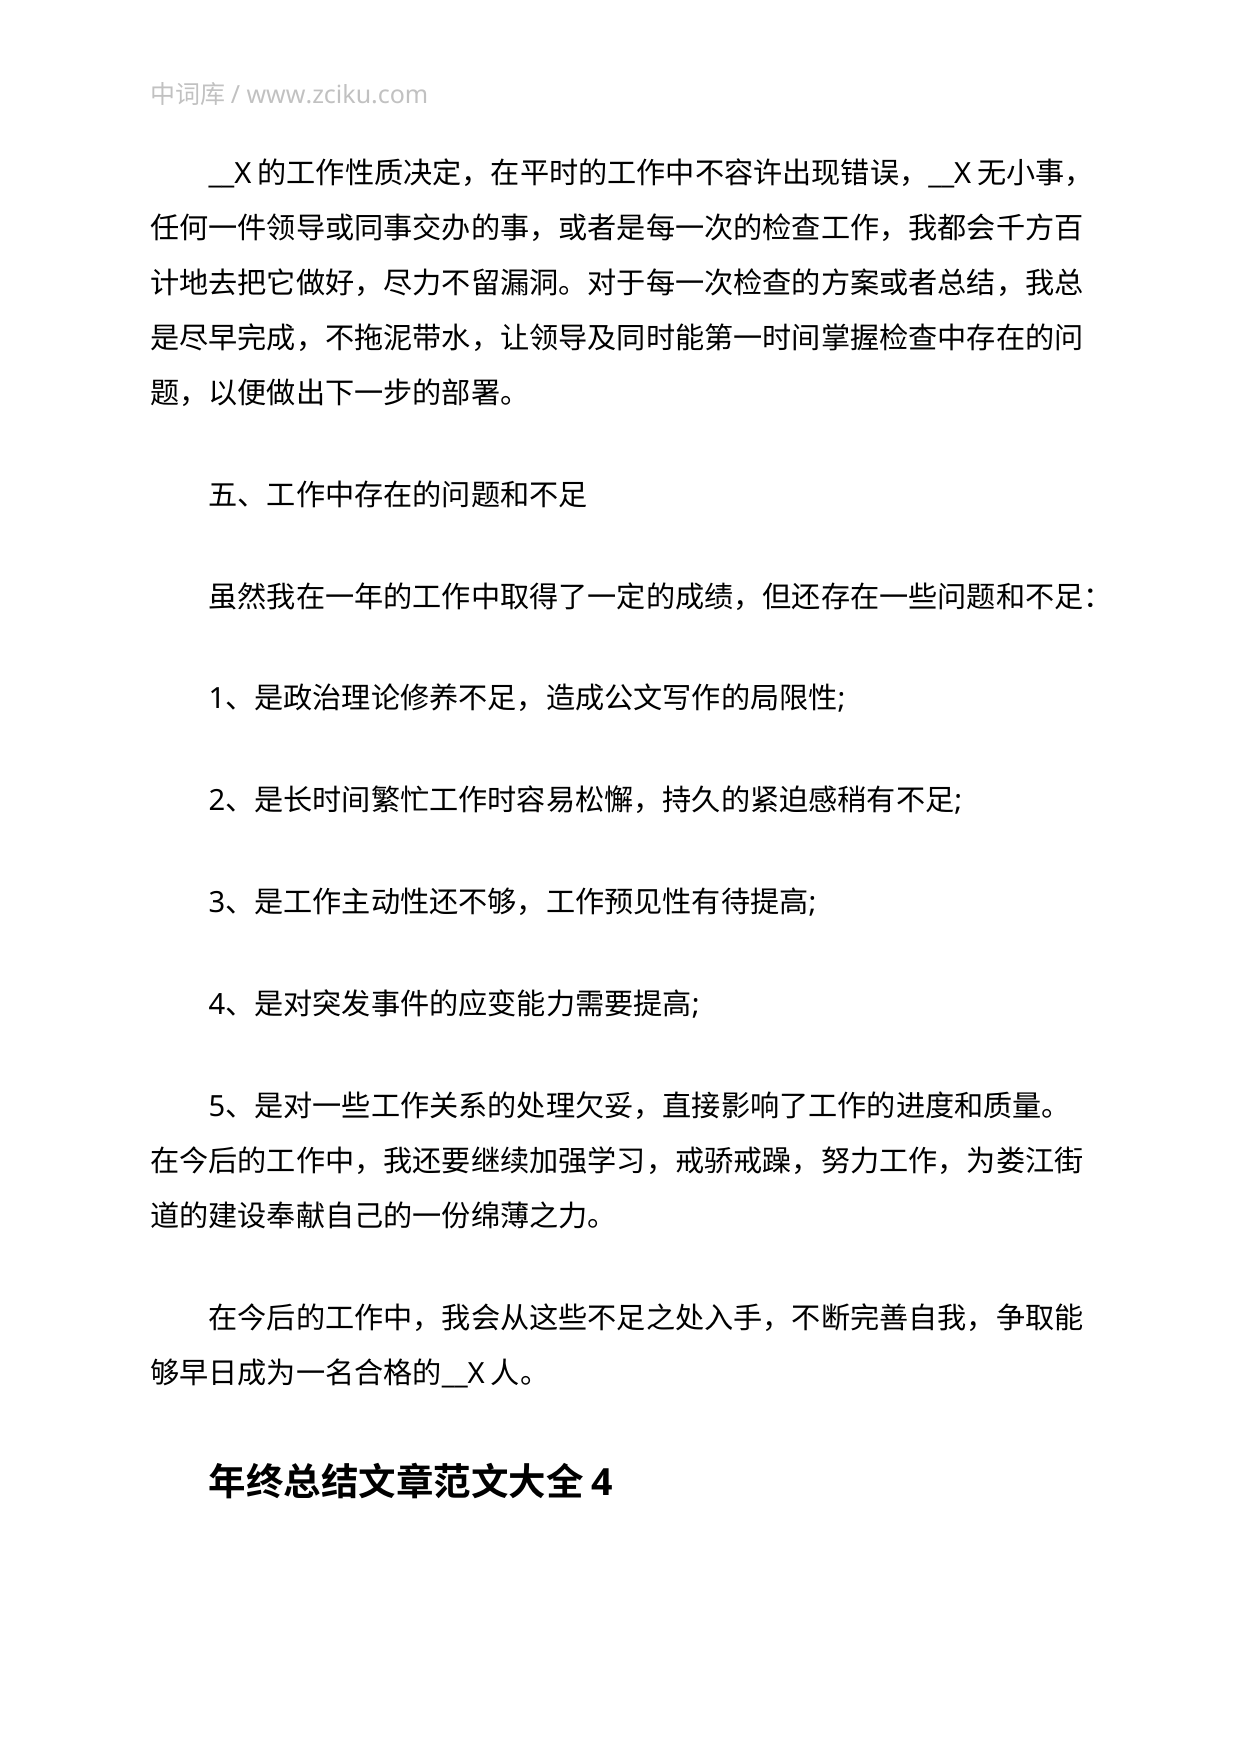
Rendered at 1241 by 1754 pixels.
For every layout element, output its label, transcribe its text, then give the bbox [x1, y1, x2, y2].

text 1、是政治理论修养不足，造成公文写作的局限性; [150, 675, 1090, 717]
text 2、是长时间繁忙工作时容易松懈，持久的紧迫感稍有不足; [150, 777, 1090, 819]
text 在今后的工作中，我会从这些不足之处入手，不断完善自我，争取能够早日成为一名合格的__X人。 [150, 1294, 1090, 1392]
text __X的工作性质决定，在平时的工作中不容许出现错误，__X无小事，任何一件领导或同事交办的事，或者是每一次的检查工作，我都会千方百计地去把它做好，尽力不留漏洞。对于每一次检查的方案或者总结，我总是尽早完成，不拖泥带水，让领导及同时能第一时间掌握检查中存在的问题，以便做出下一步的部署。 [150, 150, 1090, 412]
text 五、工作中存在的问题和不足 [150, 471, 1090, 514]
text 虽然我在一年的工作中取得了一定的成绩，但还存在一些问题和不足： [150, 573, 1090, 616]
text 4、是对突发事件的应变能力需要提高; [150, 981, 1090, 1023]
text 年终总结文章范文大全4 [150, 1451, 1090, 1506]
text 5、是对一些工作关系的处理欠妥，直接影响了工作的进度和质量。在今后的工作中，我还要继续加强学习，戒骄戒躁，努力工作，为娄江街道的建设奉献自己的一份绵薄之力。 [150, 1083, 1090, 1235]
text 3、是工作主动性还不够，工作预见性有待提高; [150, 879, 1090, 921]
